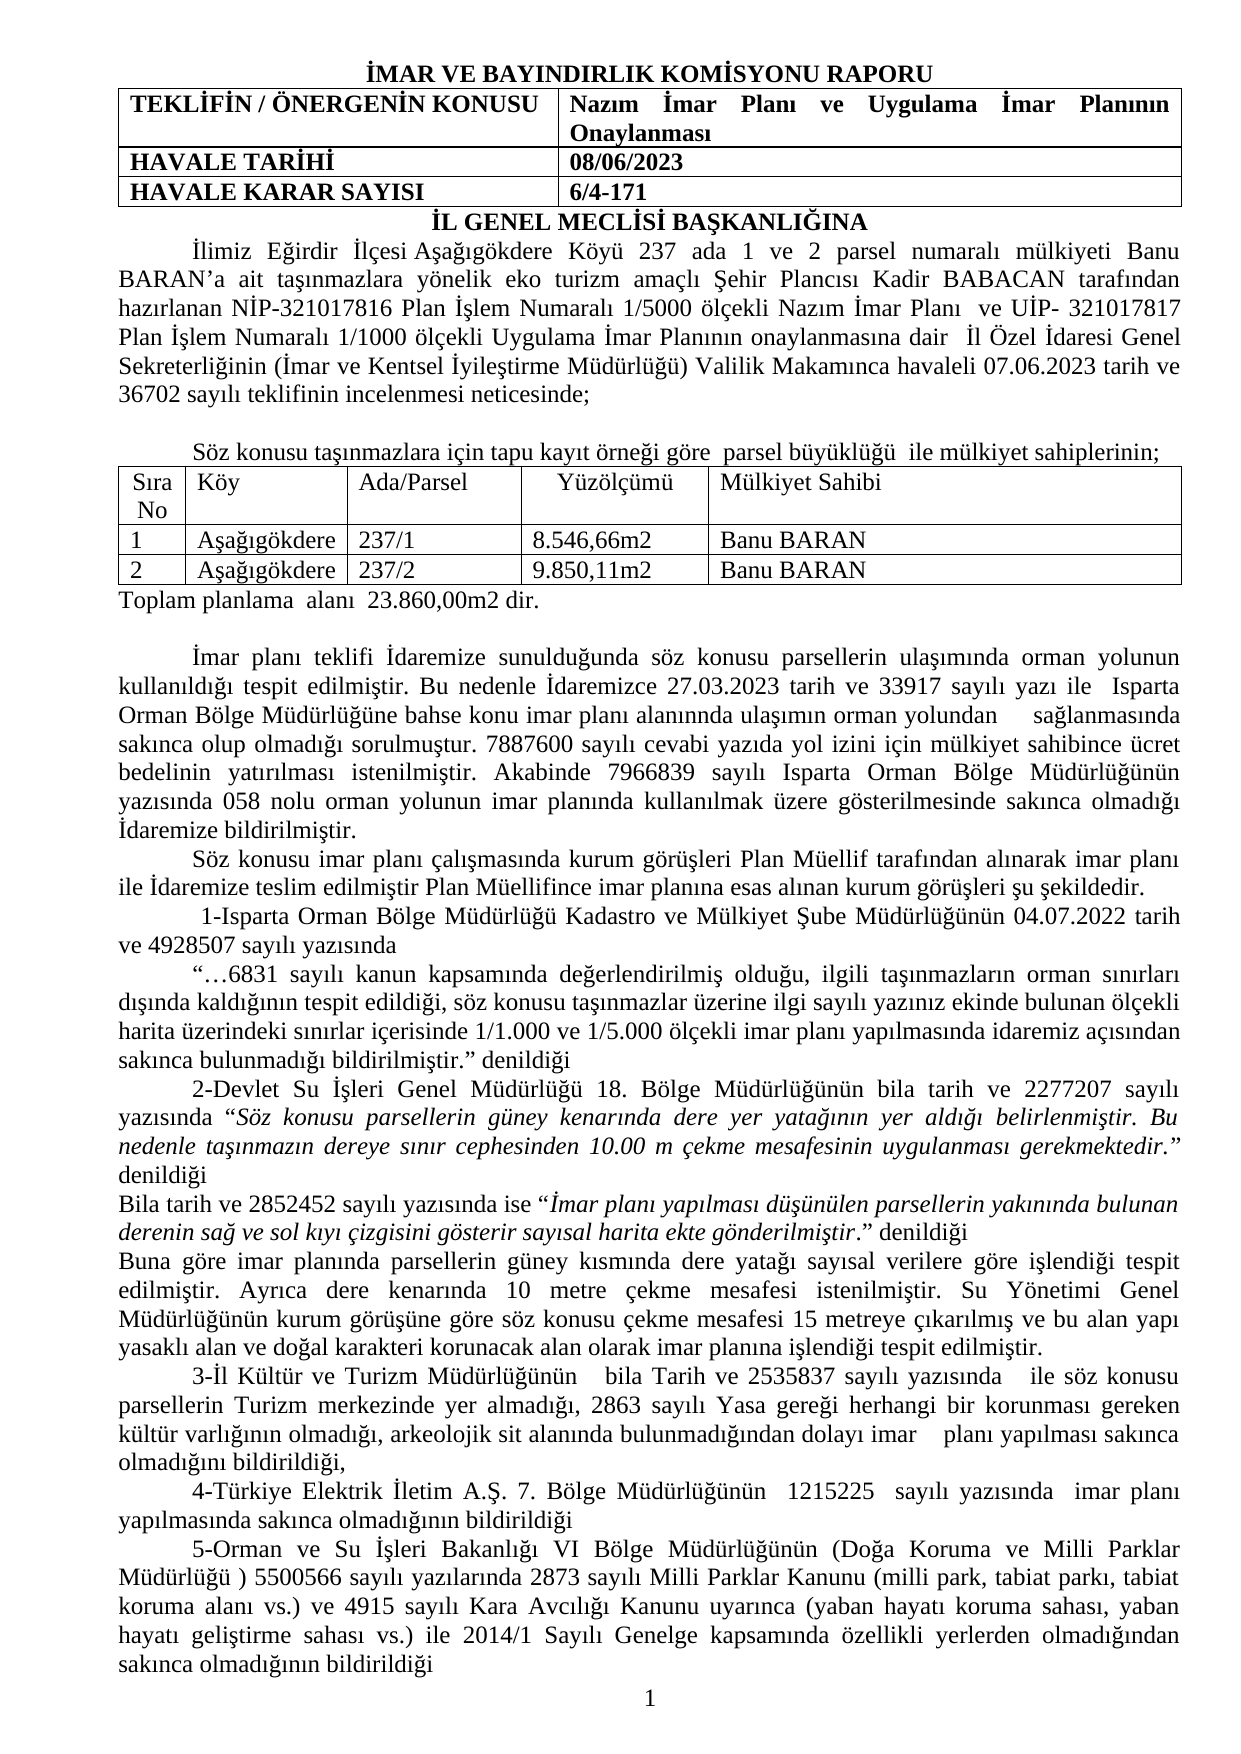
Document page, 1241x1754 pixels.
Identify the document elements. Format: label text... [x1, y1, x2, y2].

text İL GENEL MECLİSİ BAŞKANLIĞINA [118, 207, 1181, 236]
table_header Ada/Parsel [348, 467, 521, 524]
table_cell HAVALE TARİHİ [119, 148, 558, 176]
text Söz konusu imar planı çalışmasında kurum görüşleri Plan Müellif tarafından alınarak imar planı ile İdaremize teslim edilmiştir Plan Müellifince imar planına esas alınan kurum görüşleri şu şekildedir. [118, 844, 1181, 901]
table_cell Aşağıgökdere [186, 525, 347, 554]
table_cell Banu BARAN [709, 555, 1181, 584]
text 4-Türkiye Elektrik İletim A.Ş. 7. Bölge Müdürlüğünün 1215225 sayılı yazısında imar planı yapılmasında sakınca olmadığının bildirildiği [118, 1476, 1181, 1534]
table_header TEKLİFİN / ÖNERGENİN KONUSU [119, 89, 558, 146]
table_cell 8.546,66m2 [522, 525, 708, 554]
text Bila tarih ve 2852452 sayılı yazısında ise “İmar planı yapılması düşünülen parsellerin yakınında bulunan derenin sağ ve sol kıyı çizgisini gösterir sayısal harita ekte gönderilmiştir.” denildiği [118, 1189, 1181, 1246]
text Toplam planlama alanı 23.860,00m2 dir. [118, 585, 1181, 614]
text “…6831 sayılı kanun kapsamında değerlendirilmiş olduğu, ilgili taşınmazların orman sınırları dışında kaldığının tespit edildiği, söz konusu taşınmazlar üzerine ilgi sayılı yazınız ekinde bulunan ölçekli harita üzerindeki sınırlar içerisinde 1/1.000 ve 1/5.000 ölçekli imar planı yapılmasında idaremiz açısından sakınca bulunmadığı bildirilmiştir.” denildiği [118, 959, 1181, 1074]
table_cell Banu BARAN [709, 525, 1181, 554]
table_header Yüzölçümü [522, 467, 708, 524]
text 2-Devlet Su İşleri Genel Müdürlüğü 18. Bölge Müdürlüğünün bila tarih ve 2277207 sayılı yazısında “Söz konusu parsellerin güney kenarında dere yer yatağının yer aldığı belirlenmiştir. Bu nedenle taşınmazın dereye sınır cephesinden 10.00 m çekme mesafesinin uygulanması gerekmektedir.” denildiği [118, 1074, 1181, 1189]
text 5-Orman ve Su İşleri Bakanlığı VI Bölge Müdürlüğünün (Doğa Koruma ve Milli Parklar Müdürlüğü ) 5500566 sayılı yazılarında 2873 sayılı Milli Parklar Kanunu (milli park, tabiat parkı, tabiat koruma alanı vs.) ve 4915 sayılı Kara Avcılığı Kanunu uyarınca (yaban hayatı koruma sahası, yaban hayatı geliştirme sahası vs.) ile 2014/1 Sayılı Genelge kapsamında özellikli yerlerden olmadığından sakınca olmadığının bildirildiği [118, 1534, 1181, 1677]
text İmar planı teklifi İdaremize sunulduğunda söz konusu parsellerin ulaşımında orman yolunun kullanıldığı tespit edilmiştir. Bu nedenle İdaremizce 27.03.2023 tarih ve 33917 sayılı yazı ile Isparta Orman Bölge Müdürlüğüne bahse konu imar planı alanınnda ulaşımın orman yolundan sağlanmasında sakınca olup olmadığı sorulmuştur. 7887600 sayılı cevabi yazıda yol izini için mülkiyet sahibince ücret bedelinin yatırılması istenilmiştir. Akabinde 7966839 sayılı Isparta Orman Bölge Müdürlüğünün yazısında 058 nolu orman yolunun imar planında kullanılmak üzere gösterilmesinde sakınca olmadığı İdaremize bildirilmiştir. [118, 642, 1181, 844]
table_cell 1 [119, 525, 185, 554]
table_cell HAVALE KARAR SAYISI [119, 177, 558, 206]
table_cell 9.850,11m2 [522, 555, 708, 584]
table_header Sıra No [119, 467, 185, 524]
table_header Nazım İmar Planı ve Uygulama İmar Planının Onaylanması [559, 89, 1181, 146]
table_cell 6/4-171 [559, 177, 1181, 206]
text İlimiz Eğirdir İlçesi Aşağıgökdere Köyü 237 ada 1 ve 2 parsel numaralı mülkiyeti Banu BARAN’a ait taşınmazlara yönelik eko turizm amaçlı Şehir Plancısı Kadir BABACAN tarafından hazırlanan NİP-321017816 Plan İşlem Numaralı 1/5000 ölçekli Nazım İmar Planı ve UİP- 321017817 Plan İşlem Numaralı 1/1000 ölçekli Uygulama İmar Planının onaylanmasına dair İl Özel İdaresi Genel Sekreterliğinin (İmar ve Kentsel İyileştirme Müdürlüğü) Valilik Makamınca havaleli 07.06.2023 tarih ve 36702 sayılı teklifinin incelenmesi neticesinde; [118, 236, 1181, 351]
text Buna göre imar planında parsellerin güney kısmında dere yatağı sayısal verilere göre işlendiği tespit edilmiştir. Ayrıca dere kenarında 10 metre çekme mesafesi istenilmiştir. Su Yönetimi Genel Müdürlüğünün kurum görüşüne göre söz konusu çekme mesafesi 15 metreye çıkarılmış ve bu alan yapı yasaklı alan ve doğal karakteri korunacak alan olarak imar planına işlendiği tespit edilmiştir. [118, 1246, 1181, 1361]
text İMAR VE BAYINDIRLIK KOMİSYONU RAPORU [118, 59, 1181, 88]
table_header Mülkiyet Sahibi [709, 467, 1181, 524]
table_cell 08/06/2023 [559, 148, 1181, 176]
table_cell 237/2 [348, 555, 521, 584]
text 3-İl Kültür ve Turizm Müdürlüğünün bila Tarih ve 2535837 sayılı yazısında ile söz konusu parsellerin Turizm merkezinde yer almadığı, 2863 sayılı Yasa gereği herhangi bir korunması gereken kültür varlığının olmadığı, arkeolojik sit alanında bulunmadığından dolayı imar planı yapılması sakınca olmadığını bildirildiği, [118, 1361, 1181, 1476]
table_cell Aşağıgökdere [186, 555, 347, 584]
table_header Köy [186, 467, 347, 524]
text Söz konusu taşınmazlara için tapu kayıt örneği göre parsel büyüklüğü ile mülkiyet sahiplerinin; [118, 437, 1181, 466]
text 1-Isparta Orman Bölge Müdürlüğü Kadastro ve Mülkiyet Şube Müdürlüğünün 04.07.2022 tarih ve 4928507 sayılı yazısında [118, 901, 1181, 959]
table_cell 2 [119, 555, 185, 584]
table_cell 237/1 [348, 525, 521, 554]
